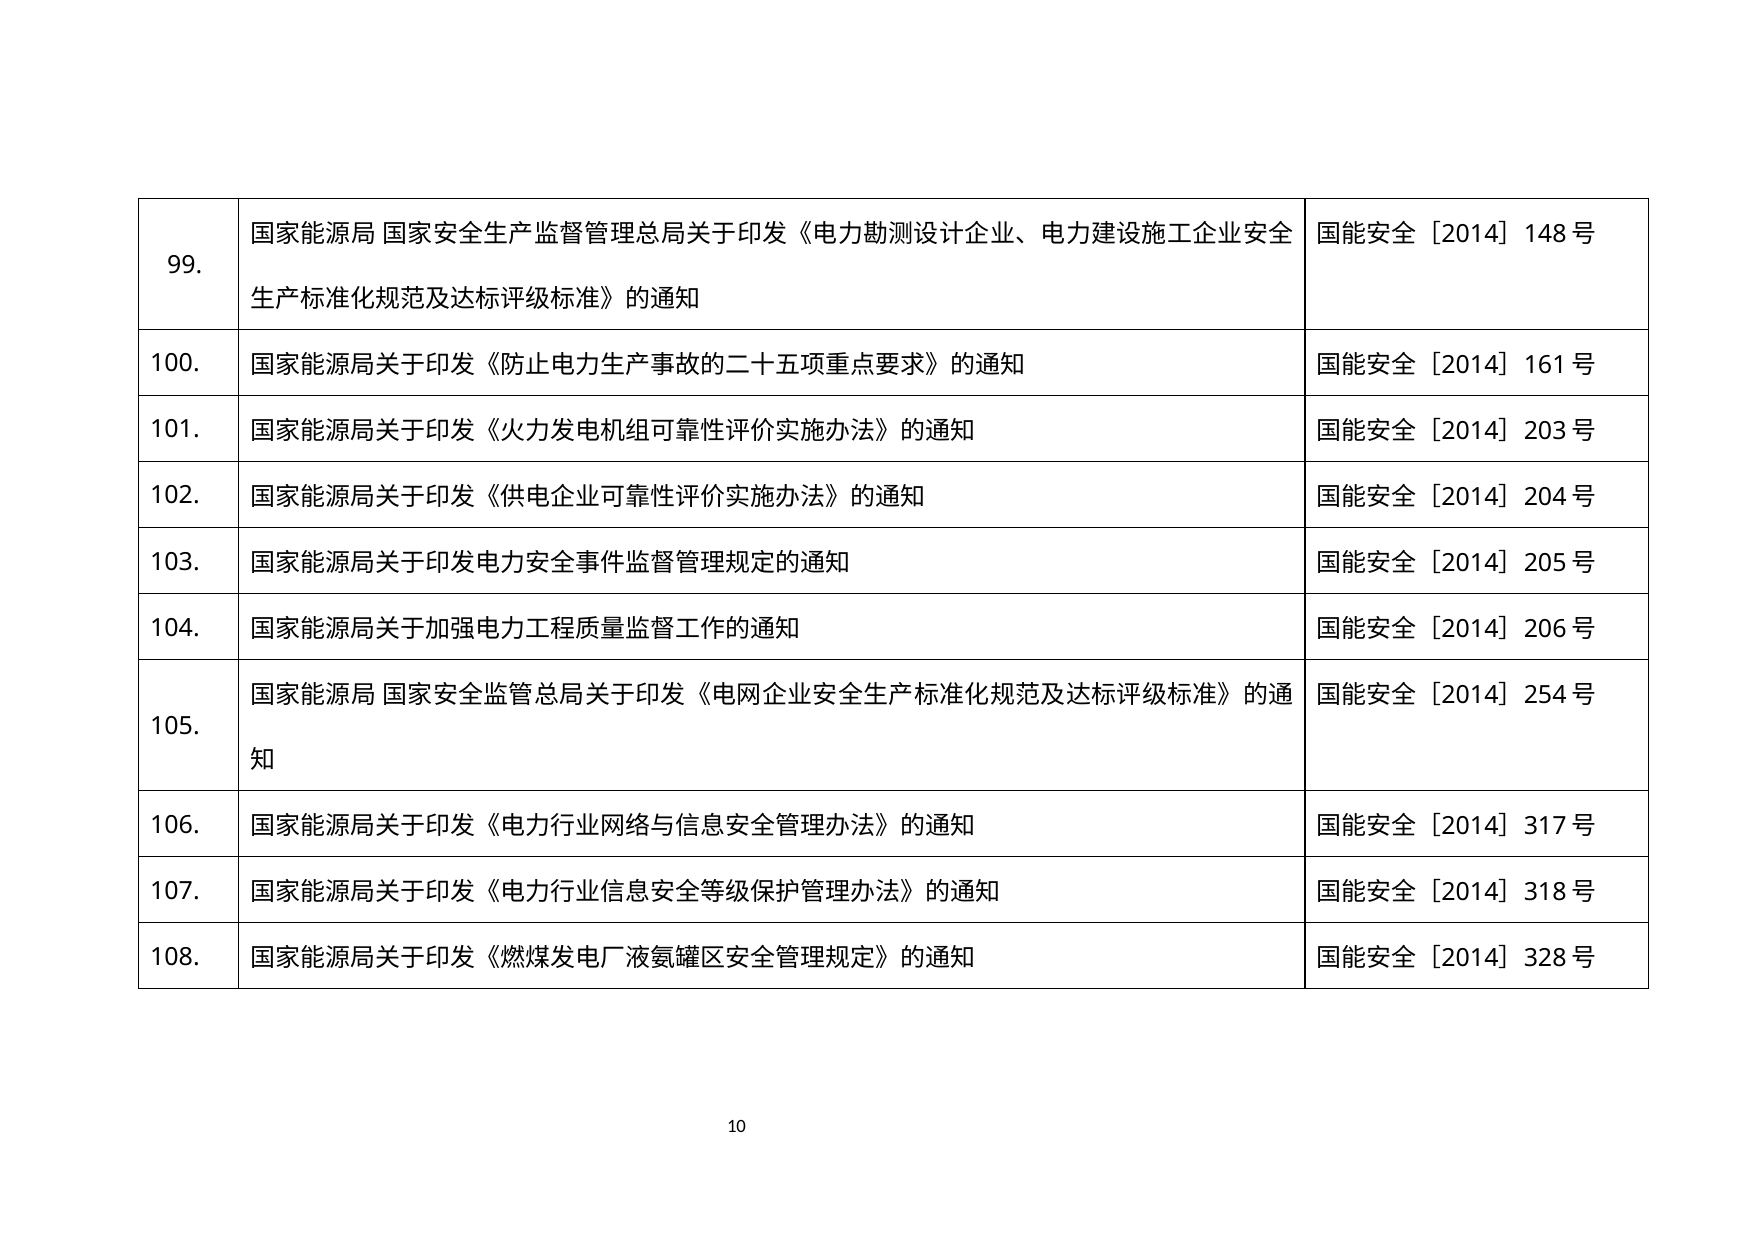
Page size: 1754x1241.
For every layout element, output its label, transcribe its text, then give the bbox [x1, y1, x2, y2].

table_cell 国能安全［2014］317号 [1306, 791, 1648, 856]
table_cell 国能安全［2014］328号 [1306, 923, 1648, 988]
table_cell [139, 199, 238, 329]
table_cell 国家能源局关于印发《火力发电机组可靠性评价实施办法》的通知 [239, 396, 1304, 461]
table_cell 国家能源局关于印发《防止电力生产事故的二十五项重点要求》的通知 [239, 330, 1304, 395]
table_cell [139, 330, 238, 395]
table_cell 国家能源局关于印发《供电企业可靠性评价实施办法》的通知 [239, 462, 1304, 527]
table_cell 国能安全［2014］204号 [1306, 462, 1648, 527]
table_cell 国家能源局关于印发《燃煤发电厂液氨罐区安全管理规定》的通知 [239, 923, 1304, 988]
table_cell [139, 594, 238, 659]
table_cell 国能安全［2014］206号 [1306, 594, 1648, 659]
table_cell [139, 791, 238, 856]
table_cell 国能安全［2014］161号 [1306, 330, 1648, 395]
table_cell 国能安全［2014］205号 [1306, 528, 1648, 593]
table_cell [139, 923, 238, 988]
table_cell [139, 396, 238, 461]
table_cell 国能安全［2014］148号 [1306, 199, 1648, 329]
table_cell [139, 462, 238, 527]
table_cell 国家能源局关于印发《电力行业信息安全等级保护管理办法》的通知 [239, 857, 1304, 922]
table_cell 国家能源局关于印发《电力行业网络与信息安全管理办法》的通知 [239, 791, 1304, 856]
table_cell 国家能源局 国家安全生产监督管理总局关于印发《电力勘测设计企业、电力建设施工企业安全生产标准化规范及达标评级标准》的通知 [239, 199, 1304, 329]
table_cell 国能安全［2014］254号 [1306, 660, 1648, 790]
table_cell 国能安全［2014］203号 [1306, 396, 1648, 461]
table_cell [139, 857, 238, 922]
table_cell 国能安全［2014］318号 [1306, 857, 1648, 922]
table_cell 国家能源局 国家安全监管总局关于印发《电网企业安全生产标准化规范及达标评级标准》的通知 [239, 660, 1304, 790]
table_cell 国家能源局关于加强电力工程质量监督工作的通知 [239, 594, 1304, 659]
table_cell 国家能源局关于印发电力安全事件监督管理规定的通知 [239, 528, 1304, 593]
table_cell [139, 660, 238, 790]
table_cell [139, 528, 238, 593]
